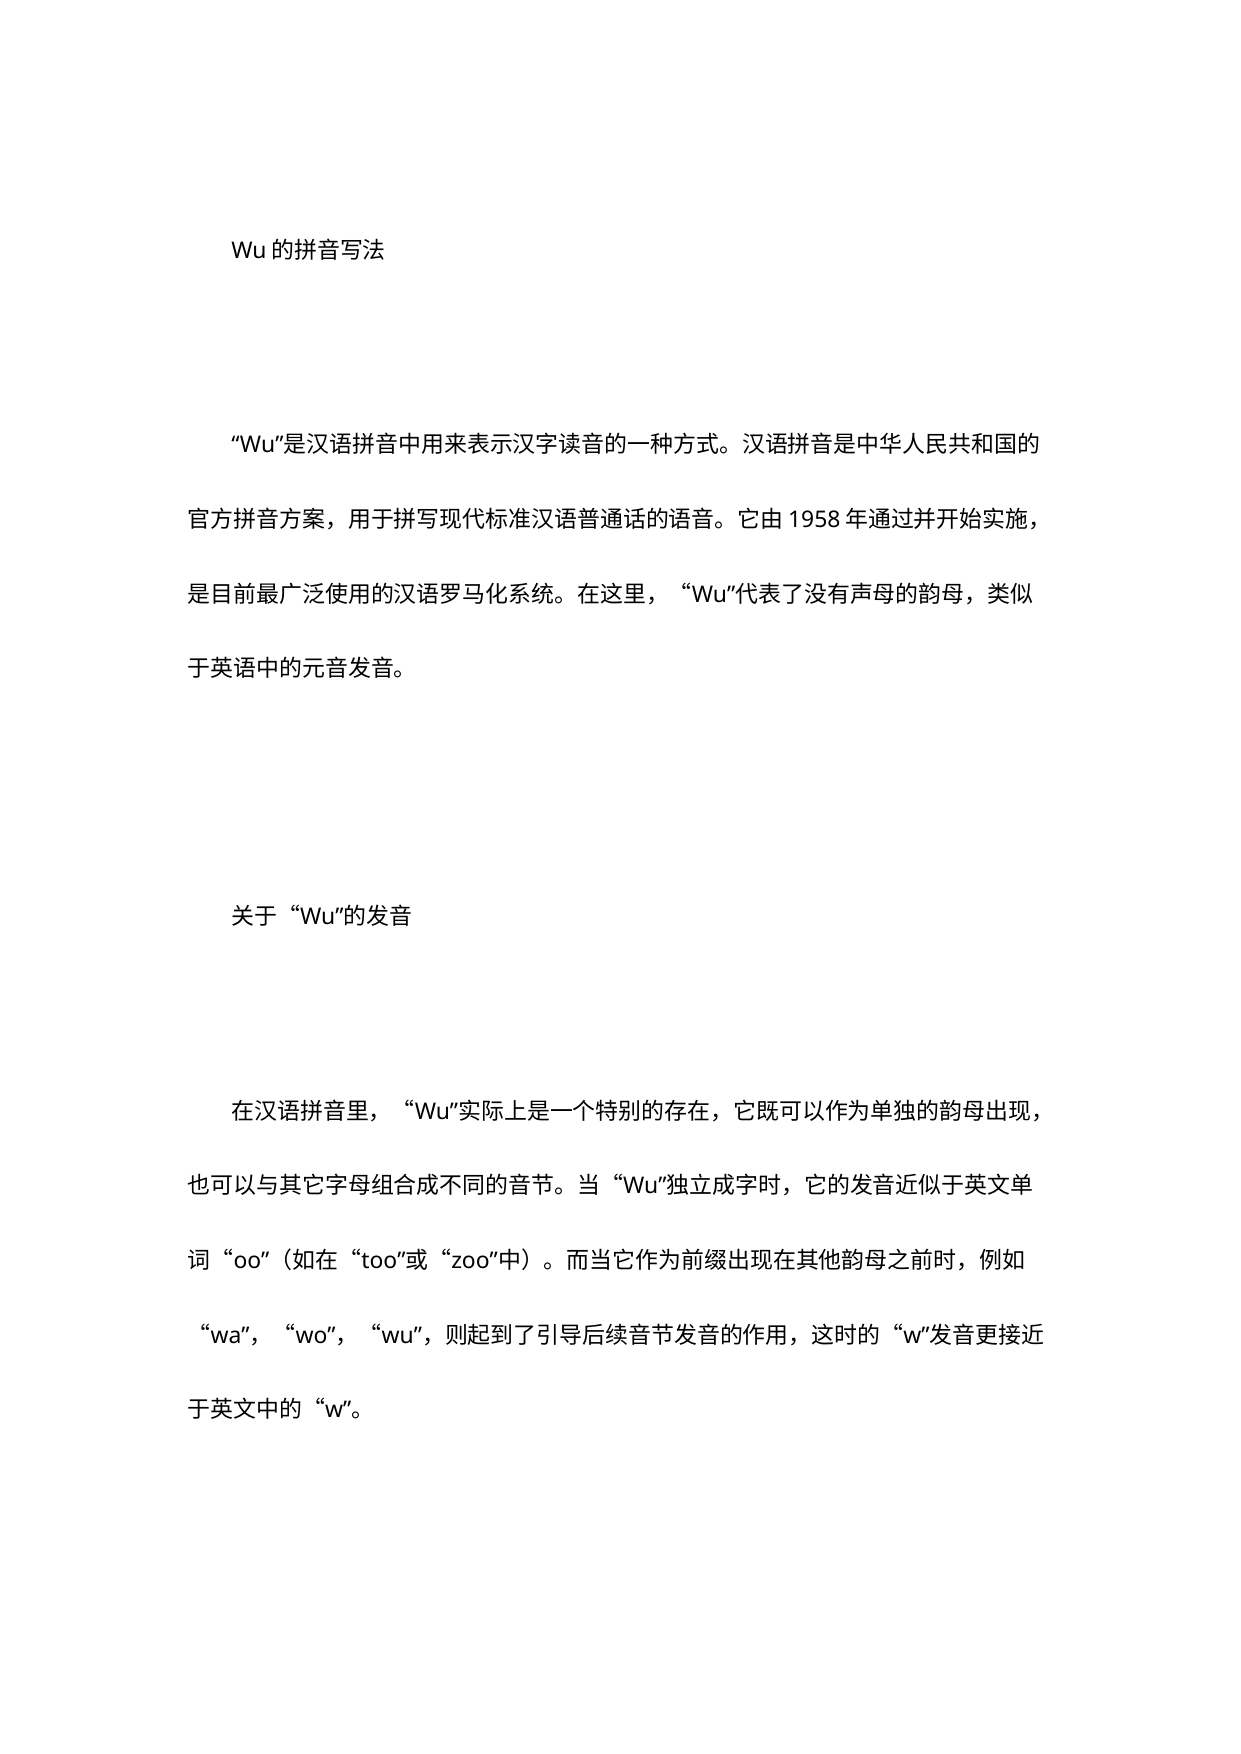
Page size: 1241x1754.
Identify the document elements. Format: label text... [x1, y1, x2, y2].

text 关于“Wu”的发音 [187, 882, 1053, 947]
text 在汉语拼音里，“Wu”实际上是一个特别的存在，它既可以作为单独的韵母出现，也可以与其它字母组合成不同的音节。当“Wu”独立成字时，它的发音近似于英文单词“oo”（如在“too”或“zoo”中）。而当它作为前缀出现在其他韵母之前时，例如“wa”，“wo”，“wu”，则起到了引导后续音节发音的作用，这时的“w”发音更接近于英文中的“w”。 [187, 1077, 1053, 1441]
text Wu的拼音写法 [187, 216, 1053, 281]
text “Wu”是汉语拼音中用来表示汉字读音的一种方式。汉语拼音是中华人民共和国的官方拼音方案，用于拼写现代标准汉语普通话的语音。它由1958年通过并开始实施，是目前最广泛使用的汉语罗马化系统。在这里，“Wu”代表了没有声母的韵母，类似于英语中的元音发音。 [187, 410, 1053, 699]
